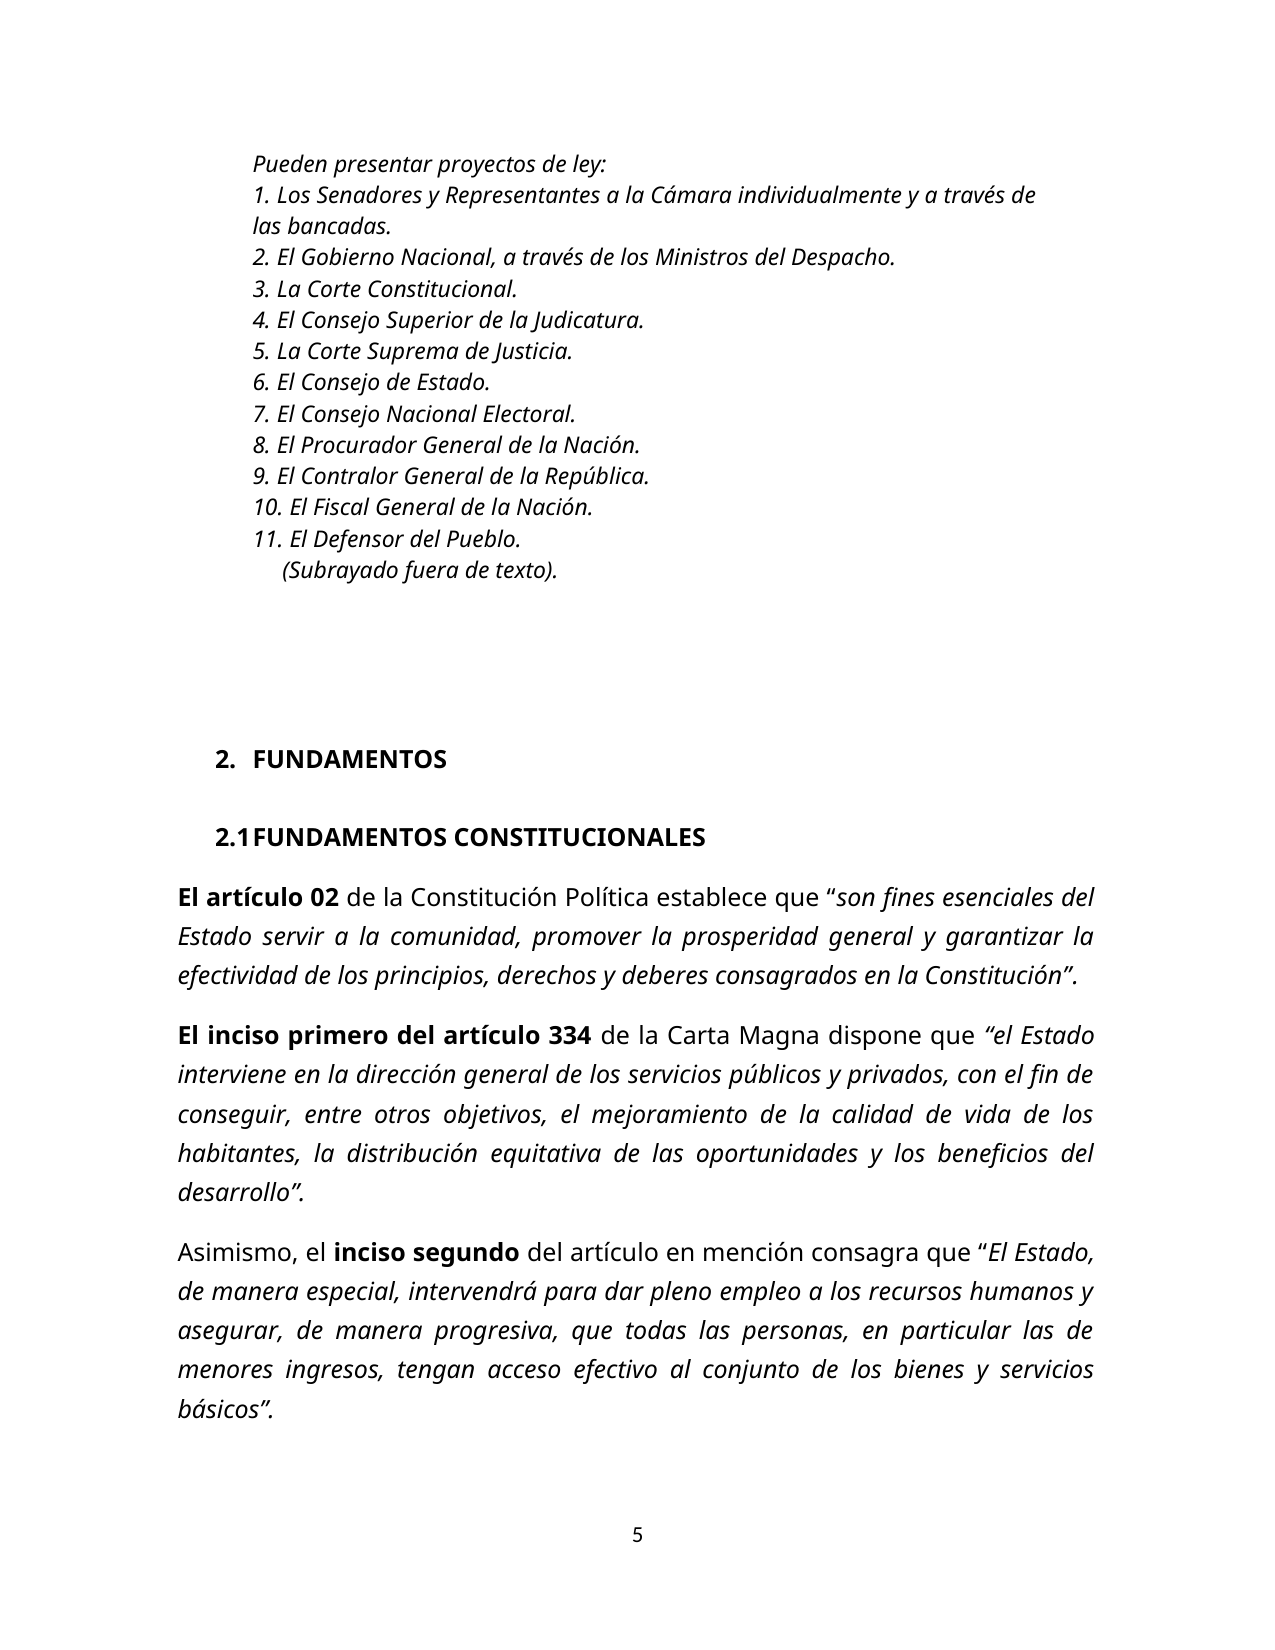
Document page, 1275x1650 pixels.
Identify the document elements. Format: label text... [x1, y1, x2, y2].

text 9. El Contralor General de la República. [252, 460, 1063, 491]
text El inciso primero del artículo 334 de la Carta Magna dispone que “el Estado interviene en la dirección general de los servicios públicos y privados, con el fin de conseguir, entre otros objetivos, el mejoramiento de la calidad de vida de los habitantes, la distribución equitativa de las oportunidades y los beneficios del desarrollo”. [177, 1018, 1098, 1209]
text (Subrayado fuera de texto). [252, 554, 1063, 585]
text 2. El Gobierno Nacional, a través de los Ministros del Despacho. [252, 241, 1063, 273]
text 8. El Procurador General de la Nación. [252, 429, 1063, 460]
text Asimismo, el inciso segundo del artículo en mención consagra que “El Estado, de manera especial, intervendrá para dar pleno empleo a los recursos humanos y asegurar, de manera progresiva, que todas las personas, en particular las de menores ingresos, tengan acceso efectivo al conjunto de los bienes y servicios básicos”. [177, 1235, 1098, 1425]
text 5. La Corte Suprema de Justicia. [252, 335, 1063, 366]
text 6. El Consejo de Estado. [252, 366, 1063, 398]
text El artículo 02 de la Constitución Política establece que “son fines esenciales del Estado servir a la comunidad, promover la prosperidad general y garantizar la efectividad de los principios, derechos y deberes consagrados en la Constitución”. [177, 880, 1098, 992]
text 1. Los Senadores y Representantes a la Cámara individualmente y a través de las bancadas. [252, 179, 1063, 241]
text 4. El Consejo Superior de la Judicatura. [252, 304, 1063, 335]
text Pueden presentar proyectos de ley: [252, 148, 1063, 179]
list FUNDAMENTOS CONSTITUCIONALES [215, 820, 1098, 854]
text 7. El Consejo Nacional Electoral. [252, 398, 1063, 429]
list FUNDAMENTOS [215, 741, 1098, 775]
text 11. El Defensor del Pueblo. [252, 523, 1063, 554]
text 3. La Corte Constitucional. [252, 273, 1063, 304]
text 10. El Fiscal General de la Nación. [252, 491, 1063, 523]
